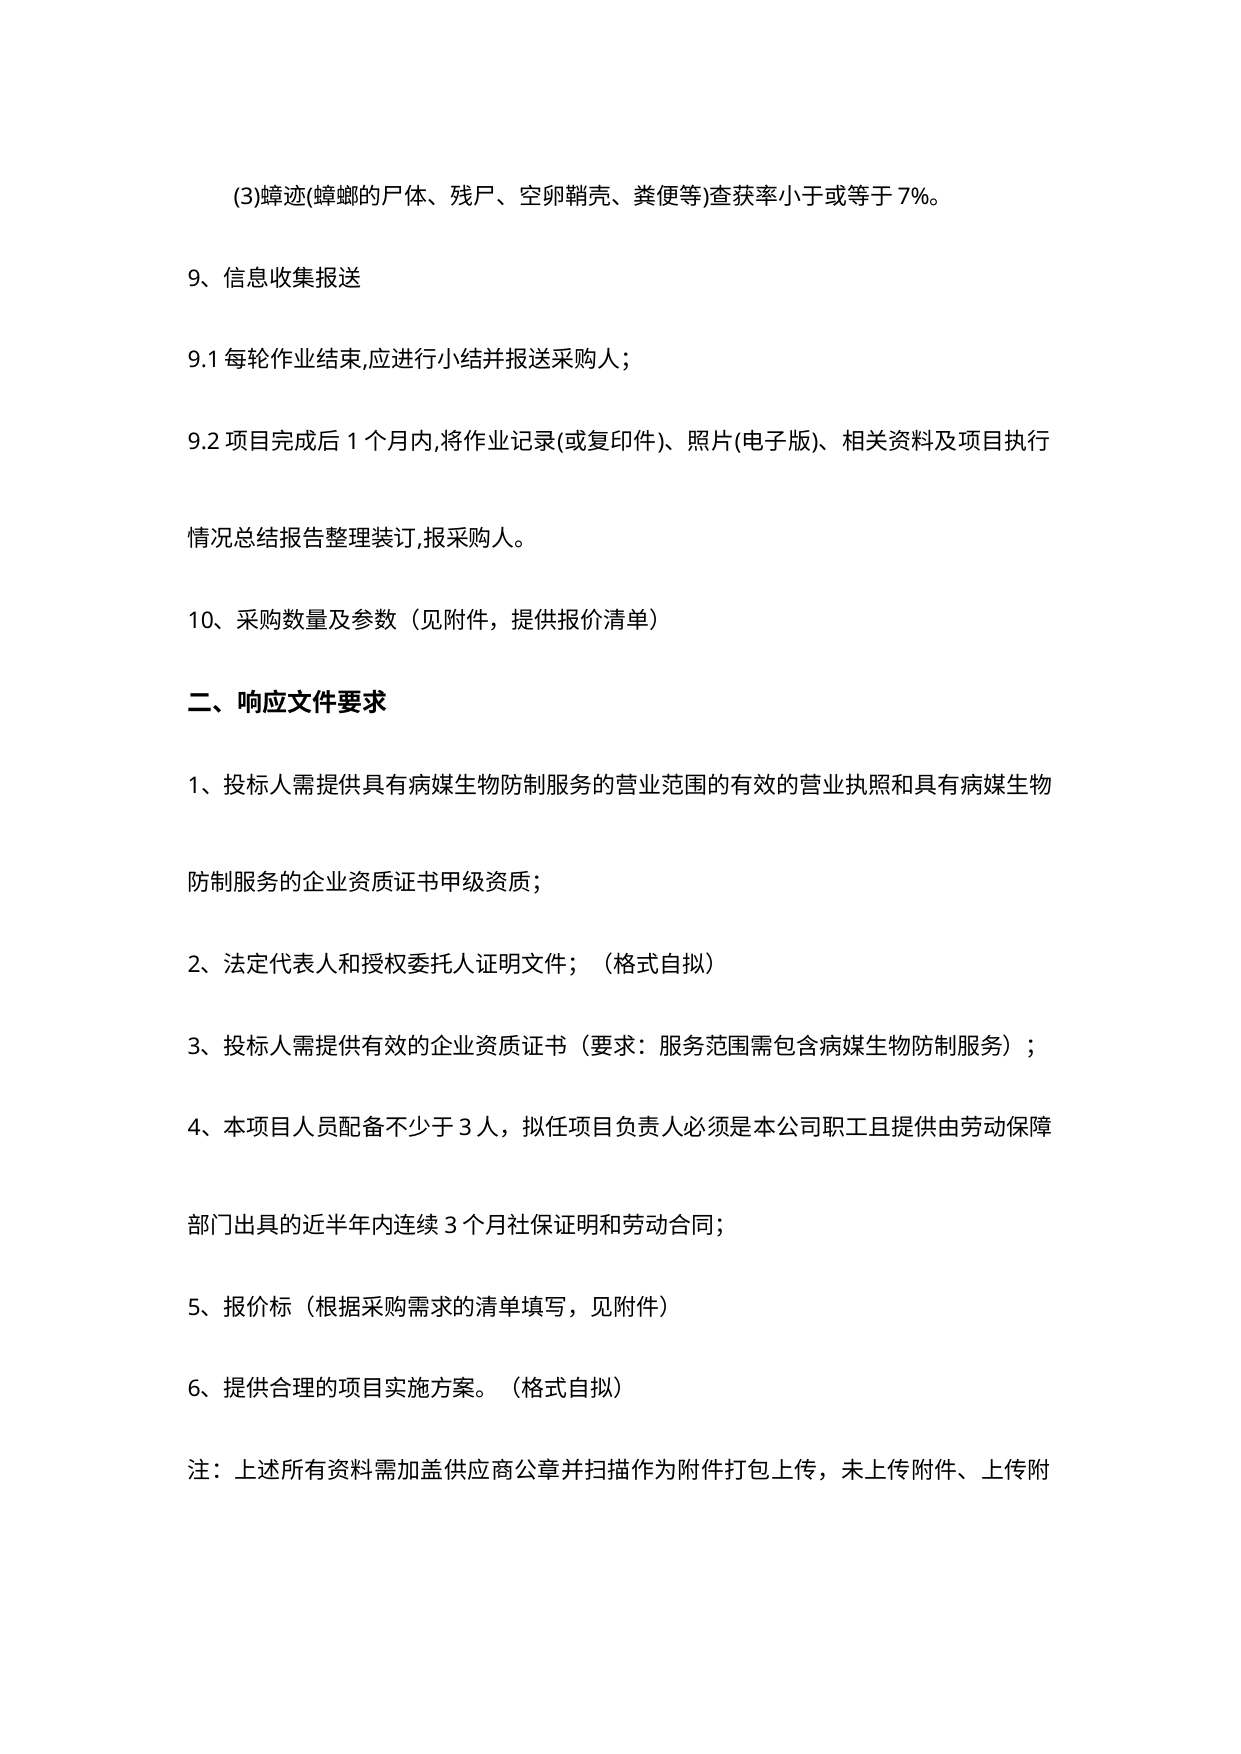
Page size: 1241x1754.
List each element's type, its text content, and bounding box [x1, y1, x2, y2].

list 二、响应文件要求 [187, 668, 1053, 733]
list (3)蟑迹(蟑螂的尸体、残尸、空卵鞘壳、粪便等)查获率小于或等于7%。 [187, 162, 1053, 227]
list 6、提供合理的项目实施方案。（格式自拟） [187, 1354, 1053, 1419]
list 9.1每轮作业结束,应进行小结并报送采购人； [187, 325, 1053, 390]
list 9.2项目完成后1个月内,将作业记录(或复印件)、照片(电子版)、相关资料及项目执行情况总结报告整理装订,报采购人。 [187, 407, 1053, 569]
list 采购数量及参数（见附件，提供报价清单） [187, 586, 1053, 651]
list 5、报价标（根据采购需求的清单填写，见附件） [187, 1272, 1053, 1337]
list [187, 1436, 1053, 1501]
list 3、投标人需提供有效的企业资质证书（要求：服务范围需包含病媒生物防制服务）； [187, 1012, 1053, 1077]
list 9、信息收集报送 [187, 244, 1053, 309]
list 4、本项目人员配备不少于3人，拟任项目负责人必须是本公司职工且提供由劳动保障部门出具的近半年内连续3个月社保证明和劳动合同； [187, 1093, 1053, 1256]
list 2、法定代表人和授权委托人证明文件；（格式自拟） [187, 930, 1053, 995]
list 1、投标人需提供具有病媒生物防制服务的营业范围的有效的营业执照和具有病媒生物防制服务的企业资质证书甲级资质； [187, 751, 1053, 913]
